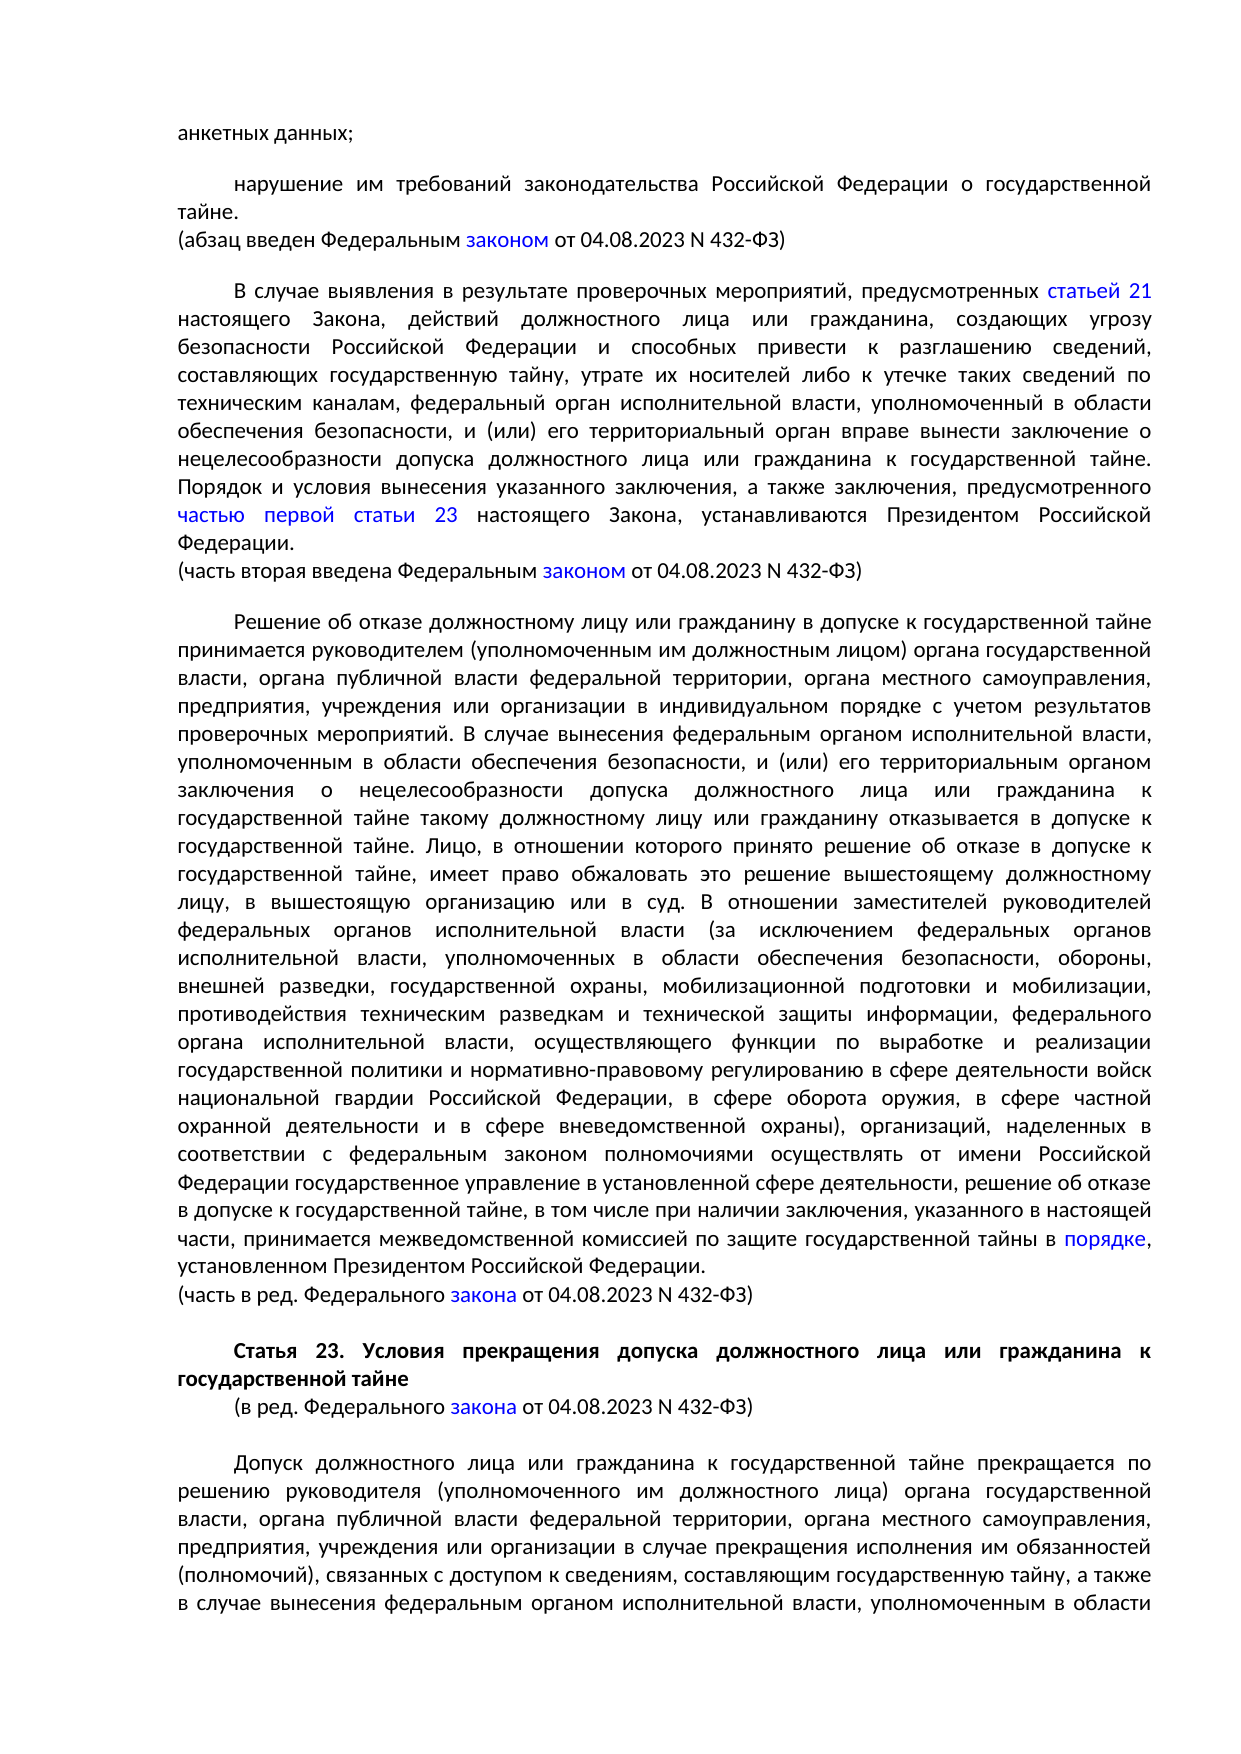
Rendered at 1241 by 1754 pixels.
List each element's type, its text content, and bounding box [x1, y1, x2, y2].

text Решение об отказе должностному лицу или гражданину в допуске к государственной тайне принимается руководителем (уполномоченным им должностным лицом) органа государственной власти, органа публичной власти федеральной территории, органа местного самоуправления, предприятия, учреждения или организации в индивидуальном порядке с учетом результатов проверочных мероприятий. В случае вынесения федеральным органом исполнительной власти, уполномоченным в области обеспечения безопасности, и (или) его территориальным органом заключения о нецелесообразности допуска должностного лица или гражданина к государственной тайне такому должностному лицу или гражданину отказывается в допуске к государственной тайне. Лицо, в отношении которого принято решение об отказе в допуске к государственной тайне, имеет право обжаловать это решение вышестоящему должностному лицу, в вышестоящую организацию или в суд. В отношении заместителей руководителей федеральных органов исполнительной власти (за исключением федеральных органов исполнительной власти, уполномоченных в области обеспечения безопасности, обороны, внешней разведки, государственной охраны, мобилизационной подготовки и мобилизации, противодействия техническим разведкам и технической защиты информации, федерального органа исполнительной власти, осуществляющего функции по выработке и реализации государственной политики и нормативно-правовому регулированию в сфере деятельности войск национальной гвардии Российской Федерации, в сфере оборота оружия, в сфере частной охранной деятельности и в сфере вневедомственной охраны), организаций, наделенных в соответствии с федеральным законом полномочиями осуществлять от имени Российской Федерации государственное управление в установленной сфере деятельности, решение об отказе в допуске к государственной тайне, в том числе при наличии заключения, указанного в настоящей части, принимается межведомственной комиссией по защите государственной тайны в порядке, установленном Президентом Российской Федерации. [177, 607, 1152, 1280]
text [177, 1448, 1152, 1616]
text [177, 118, 1152, 146]
text В случае выявления в результате проверочных мероприятий, предусмотренных статьей 21 настоящего Закона, действий должностного лица или гражданина, создающих угрозу безопасности Российской Федерации и способных привести к разглашению сведений, составляющих государственную тайну, утрате их носителей либо к утечке таких сведений по техническим каналам, федеральный орган исполнительной власти, уполномоченный в области обеспечения безопасности, и (или) его территориальный орган вправе вынести заключение о нецелесообразности допуска должностного лица или гражданина к государственной тайне. Порядок и условия вынесения указанного заключения, а также заключения, предусмотренного частью первой статьи 23 настоящего Закона, устанавливаются Президентом Российской Федерации. [177, 276, 1152, 556]
title Статья 23. Условия прекращения допуска должностного лица или гражданина к государственной тайне [177, 1336, 1152, 1392]
text (часть вторая введена Федеральным законом от 04.08.2023 N 432-ФЗ) [177, 556, 1152, 584]
text (в ред. Федерального закона от 04.08.2023 N 432-ФЗ) [177, 1392, 1152, 1420]
text (часть в ред. Федерального закона от 04.08.2023 N 432-ФЗ) [177, 1280, 1152, 1308]
text нарушение им требований законодательства Российской Федерации о государственной тайне. [177, 169, 1152, 225]
text (абзац введен Федеральным законом от 04.08.2023 N 432-ФЗ) [177, 225, 1152, 253]
